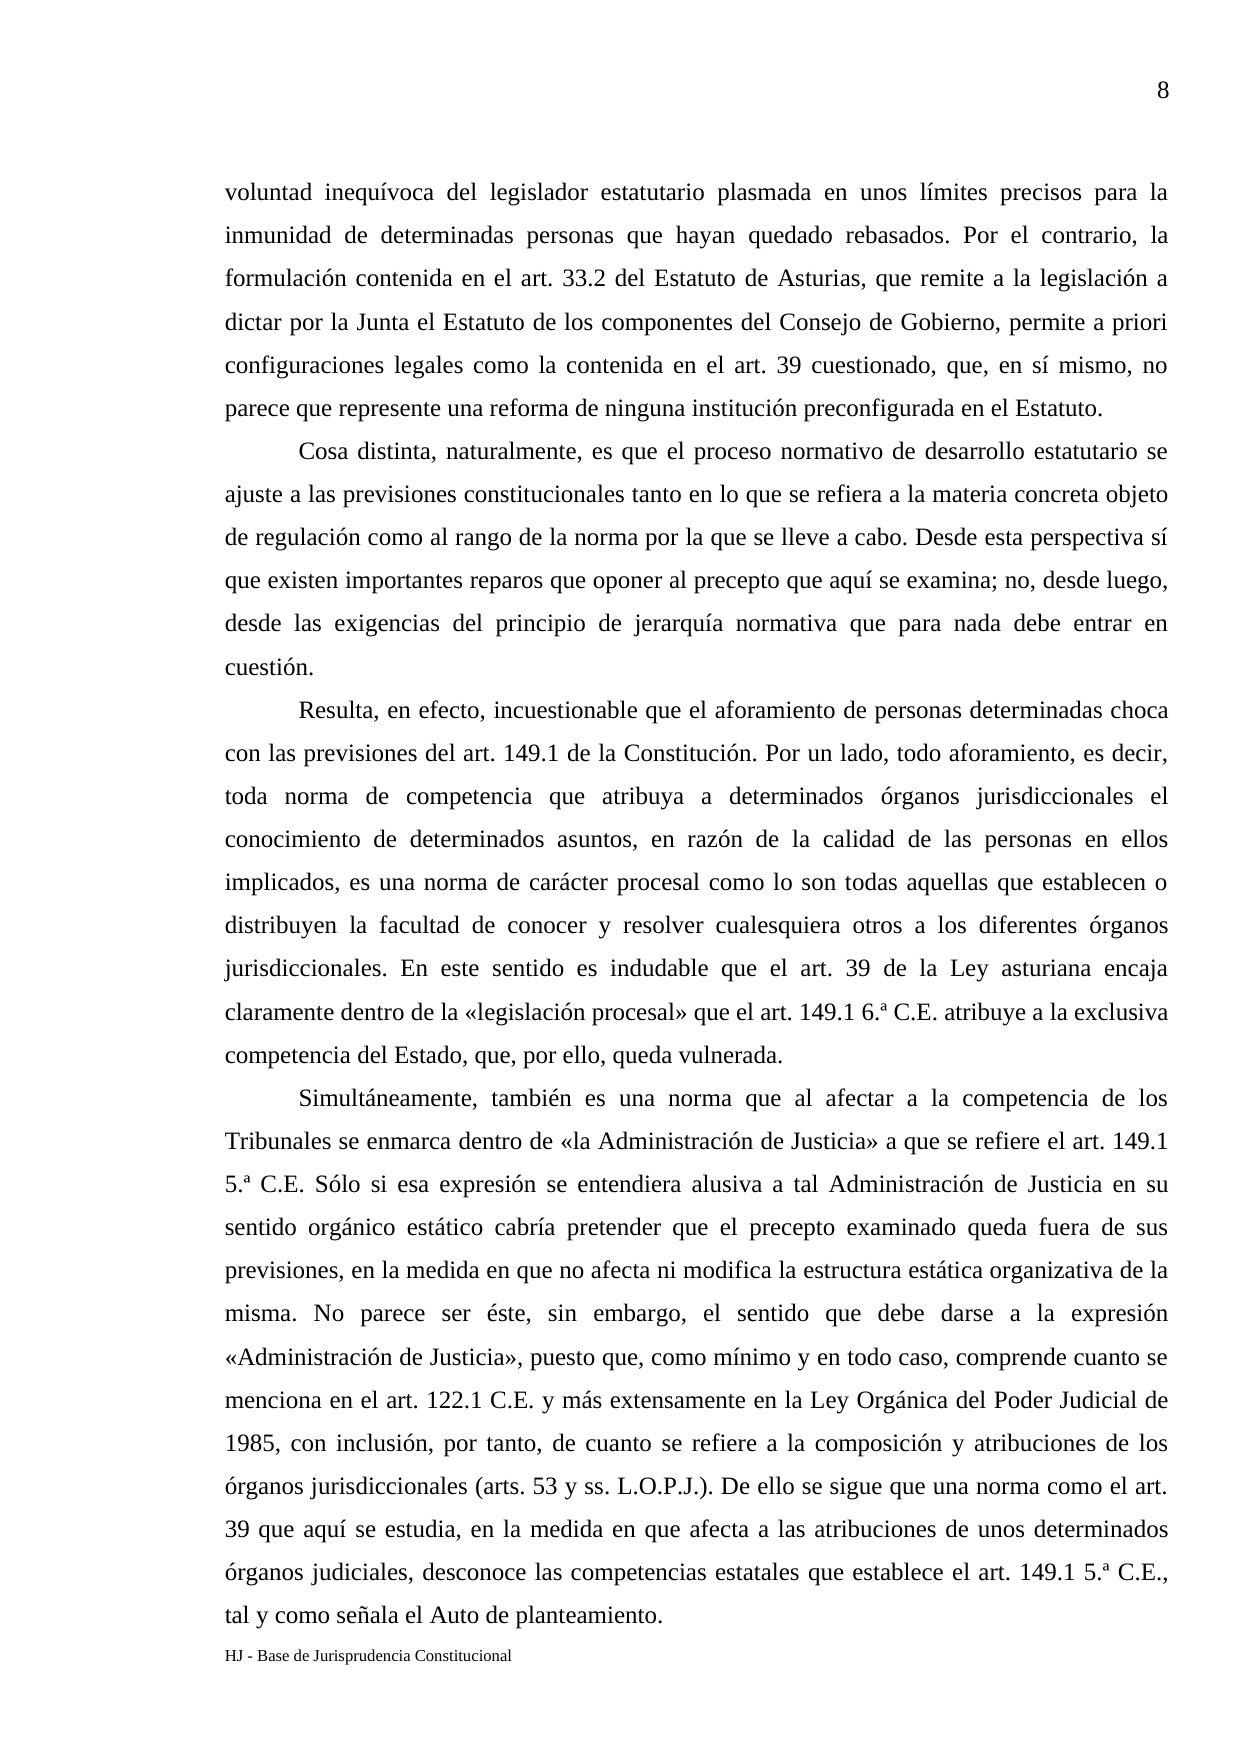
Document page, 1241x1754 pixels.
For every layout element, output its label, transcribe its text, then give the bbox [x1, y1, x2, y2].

text Resulta, en efecto, incuestionable que el aforamiento de personas determinadas choca con las previsiones del art. 149.1 de la Constitución. Por un lado, todo aforamiento, es decir, toda norma de competencia que atribuya a determinados órganos jurisdiccionales el conocimiento de determinados asuntos, en razón de la calidad de las personas en ellos implicados, es una norma de carácter procesal como lo son todas aquellas que establecen o distribuyen la facultad de conocer y resolver cualesquiera otros a los diferentes órganos jurisdiccionales. En este sentido es indudable que el art. 39 de la Ley asturiana encaja claramente dentro de la «legislación procesal» que el art. 149.1 6.ª C.E. atribuye a la exclusiva competencia del Estado, que, por ello, queda vulnerada. [224, 695, 1169, 1068]
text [224, 177, 1169, 422]
text Simultáneamente, también es una norma que al afectar a la competencia de los Tribunales se enmarca dentro de «la Administración de Justicia» a que se refiere el art. 149.1 5.ª C.E. Sólo si esa expresión se entendiera alusiva a tal Administración de Justicia en su sentido orgánico estático cabría pretender que el precepto examinado queda fuera de sus previsiones, en la medida en que no afecta ni modifica la estructura estática organizativa de la misma. No parece ser éste, sin embargo, el sentido que debe darse a la expresión «Administración de Justicia», puesto que, como mínimo y en todo caso, comprende cuanto se menciona en el art. 122.1 C.E. y más extensamente en la Ley Orgánica del Poder Judicial de 1985, con inclusión, por tanto, de cuanto se refiere a la composición y atribuciones de los órganos jurisdiccionales (arts. 53 y ss. L.O.P.J.). De ello se sigue que una norma como el art. 39 que aquí se estudia, en la medida en que afecta a las atribuciones de unos determinados órganos judiciales, desconoce las competencias estatales que establece el art. 149.1 5.ª C.E., tal y como señala el Auto de planteamiento. [224, 1083, 1169, 1629]
text Cosa distinta, naturalmente, es que el proceso normativo de desarrollo estatutario se ajuste a las previsiones constitucionales tanto en lo que se refiera a la materia concreta objeto de regulación como al rango de la norma por la que se lleve a cabo. Desde esta perspectiva sí que existen importantes reparos que oponer al precepto que aquí se examina; no, desde luego, desde las exigencias del principio de jerarquía normativa que para nada debe entrar en cuestión. [224, 436, 1169, 680]
